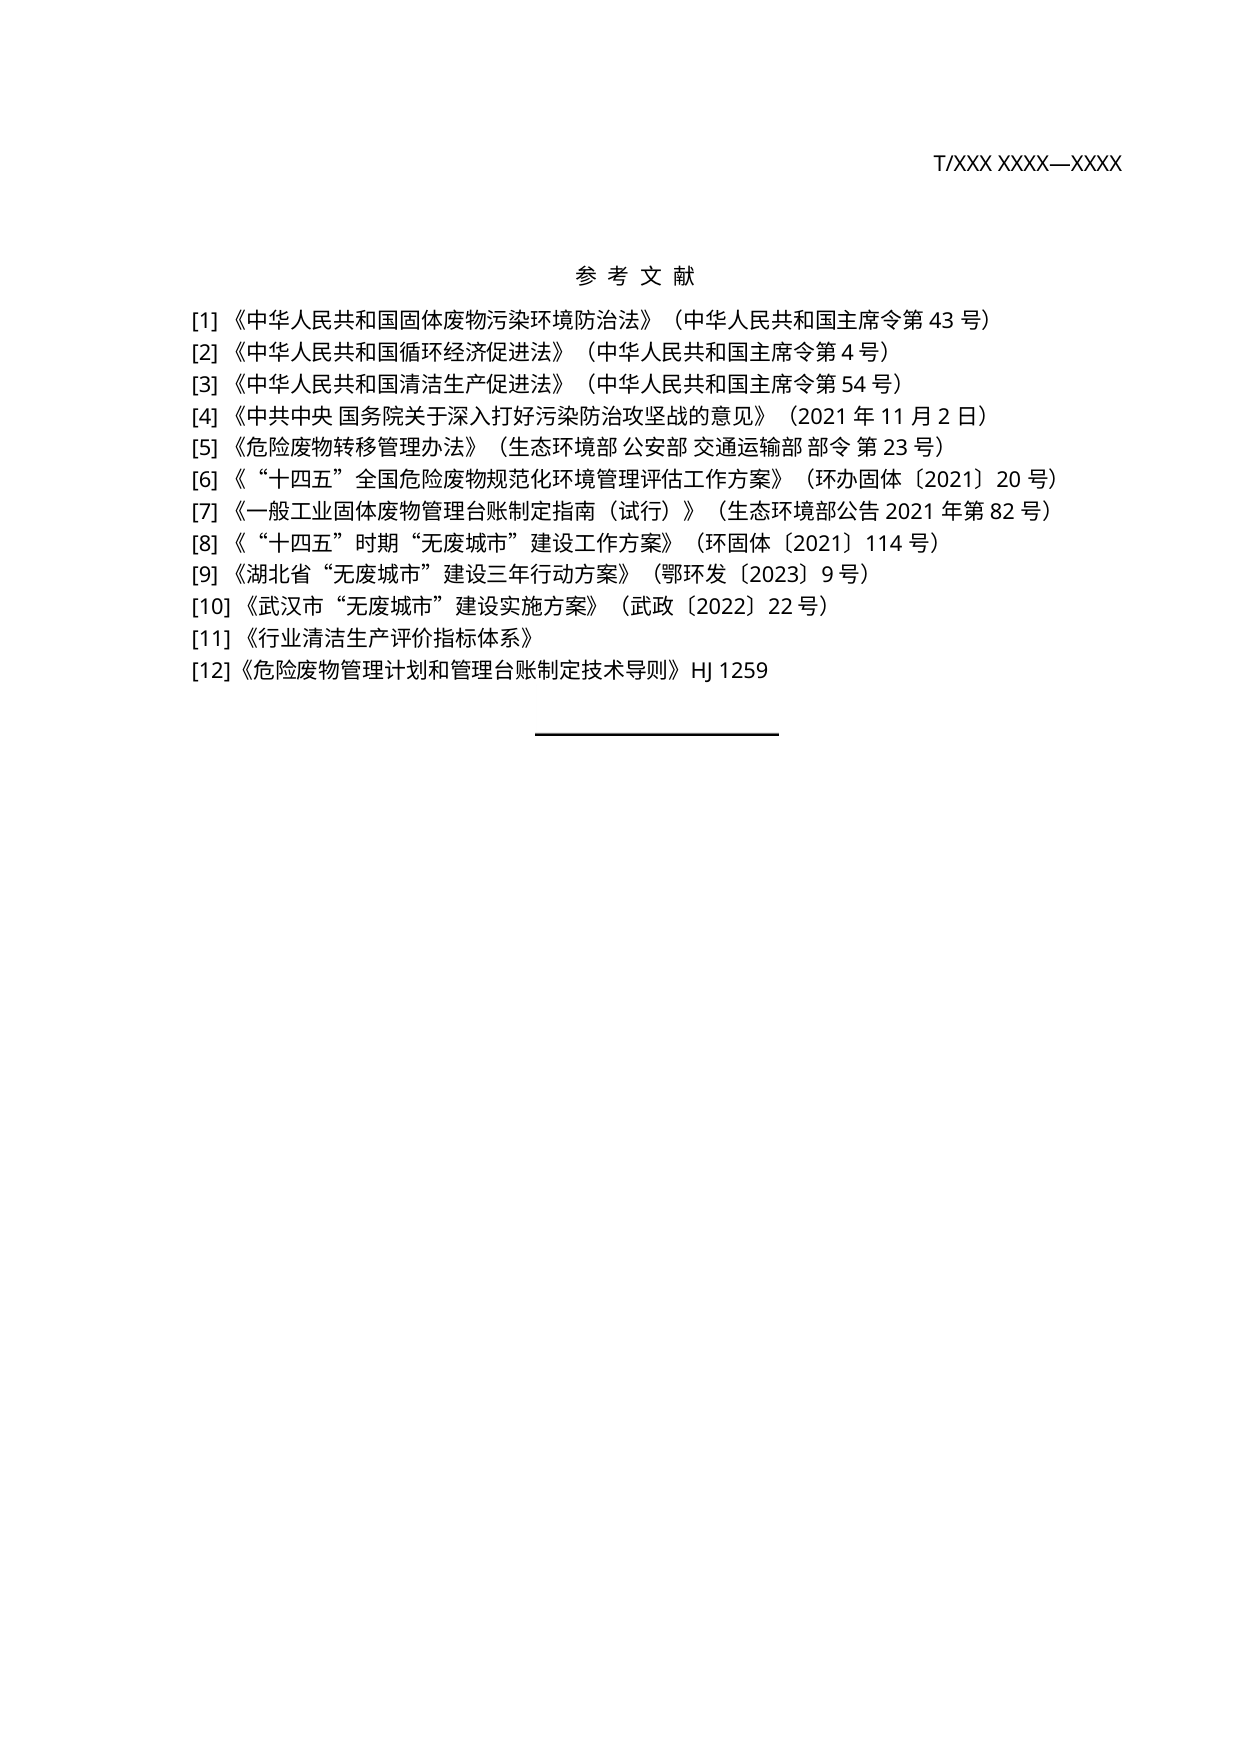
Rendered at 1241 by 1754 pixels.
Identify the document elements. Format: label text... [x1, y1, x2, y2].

text [11] 《行业清洁生产评价指标体系》 [148, 621, 1122, 653]
text [7] 《一般工业固体废物管理台账制定指南（试行）》（生态环境部公告 2021 年第 82 号） [148, 494, 1122, 526]
text [2] 《中华人民共和国循环经济促进法》（中华人民共和国主席令第4号） [148, 335, 1122, 367]
text [8] 《“十四五”时期“无废城市”建设工作方案》（环固体〔2021〕114 号） [148, 526, 1122, 557]
text 参考文献 [148, 259, 1122, 291]
text [10] 《武汉市“无废城市”建设实施方案》（武政〔2022〕22号） [148, 589, 1122, 621]
text [9] 《湖北省“无废城市”建设三年行动方案》（鄂环发〔2023〕9号） [148, 557, 1122, 589]
text [4] 《中共中央 国务院关于深入打好污染防治攻坚战的意见》（2021 年 11 月 2 日） [148, 399, 1122, 430]
text [5] 《危险废物转移管理办法》（生态环境部 公安部 交通运输部 部令 第 23 号） [148, 430, 1122, 462]
picture [535, 684, 779, 736]
text [1] 《中华人民共和国固体废物污染环境防治法》（中华人民共和国主席令第 43 号） [148, 303, 1122, 335]
text [6] 《“十四五”全国危险废物规范化环境管理评估工作方案》（环办固体〔2021〕20 号） [148, 462, 1122, 494]
text [12]《危险废物管理计划和管理台账制定技术导则》HJ 1259 [148, 653, 1122, 684]
text [3] 《中华人民共和国清洁生产促进法》（中华人民共和国主席令第54 号） [148, 367, 1122, 399]
